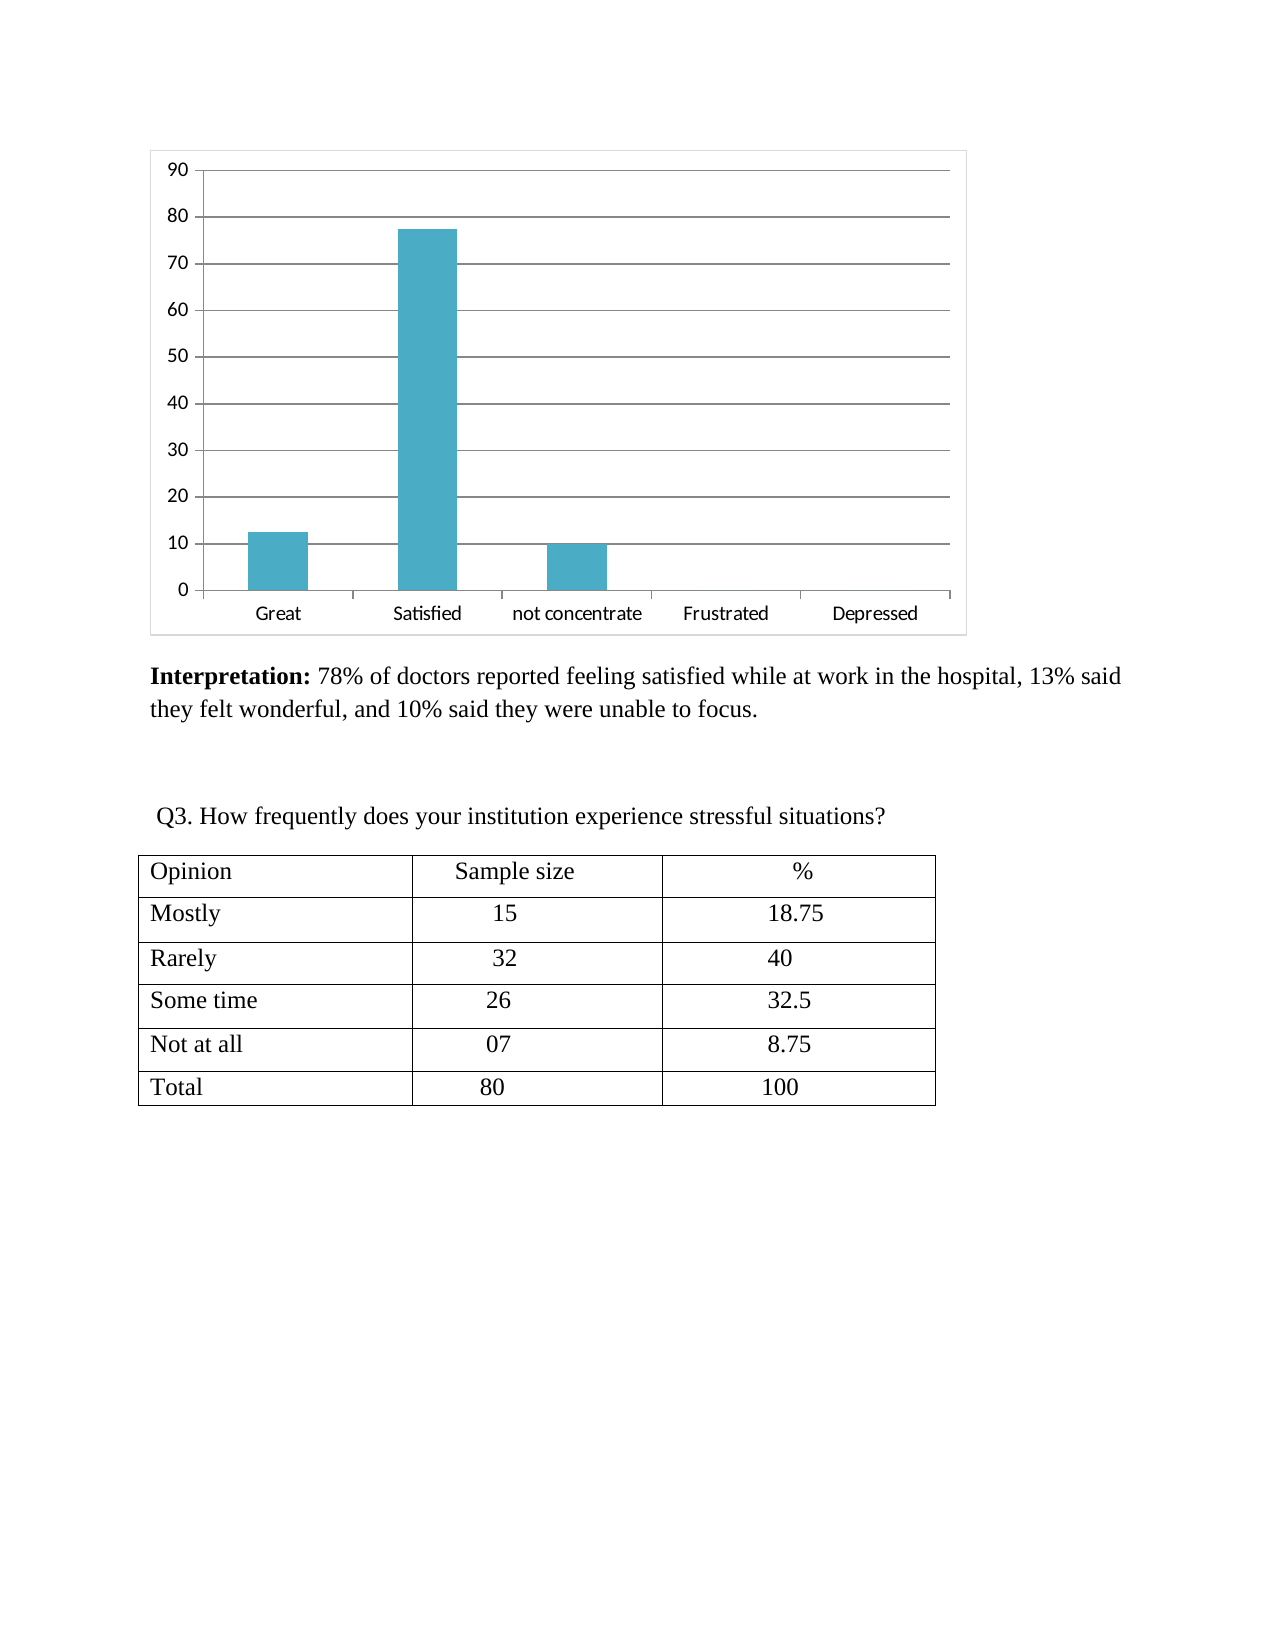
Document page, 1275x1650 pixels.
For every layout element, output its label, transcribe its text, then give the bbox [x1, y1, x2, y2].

table_cell 18.75 [663, 898, 935, 942]
text Interpretation: 78% of doctors reported feeling satisfied while at work in the hospital, 13% said they felt wonderful, and 10% said they were unable to focus. [150, 661, 1125, 723]
table_cell Some time [139, 985, 412, 1028]
table_cell 80 [413, 1072, 662, 1105]
table_cell Total [139, 1072, 412, 1105]
table_cell 100 [663, 1072, 935, 1105]
table_cell Rarely [139, 943, 412, 984]
table_cell 32.5 [663, 985, 935, 1028]
table_cell 15 [413, 898, 662, 942]
table_cell 07 [413, 1029, 662, 1071]
table_cell 26 [413, 985, 662, 1028]
table_cell 40 [663, 943, 935, 984]
table_cell 32 [413, 943, 662, 984]
table_header % [663, 856, 935, 897]
table_header Sample size [413, 856, 662, 897]
table_cell Not at all [139, 1029, 412, 1071]
table_cell 8.75 [663, 1029, 935, 1071]
table_header Opinion [139, 856, 412, 897]
text Q3. How frequently does your institution experience stressful situations? [150, 801, 1125, 829]
table_cell Mostly [139, 898, 412, 942]
